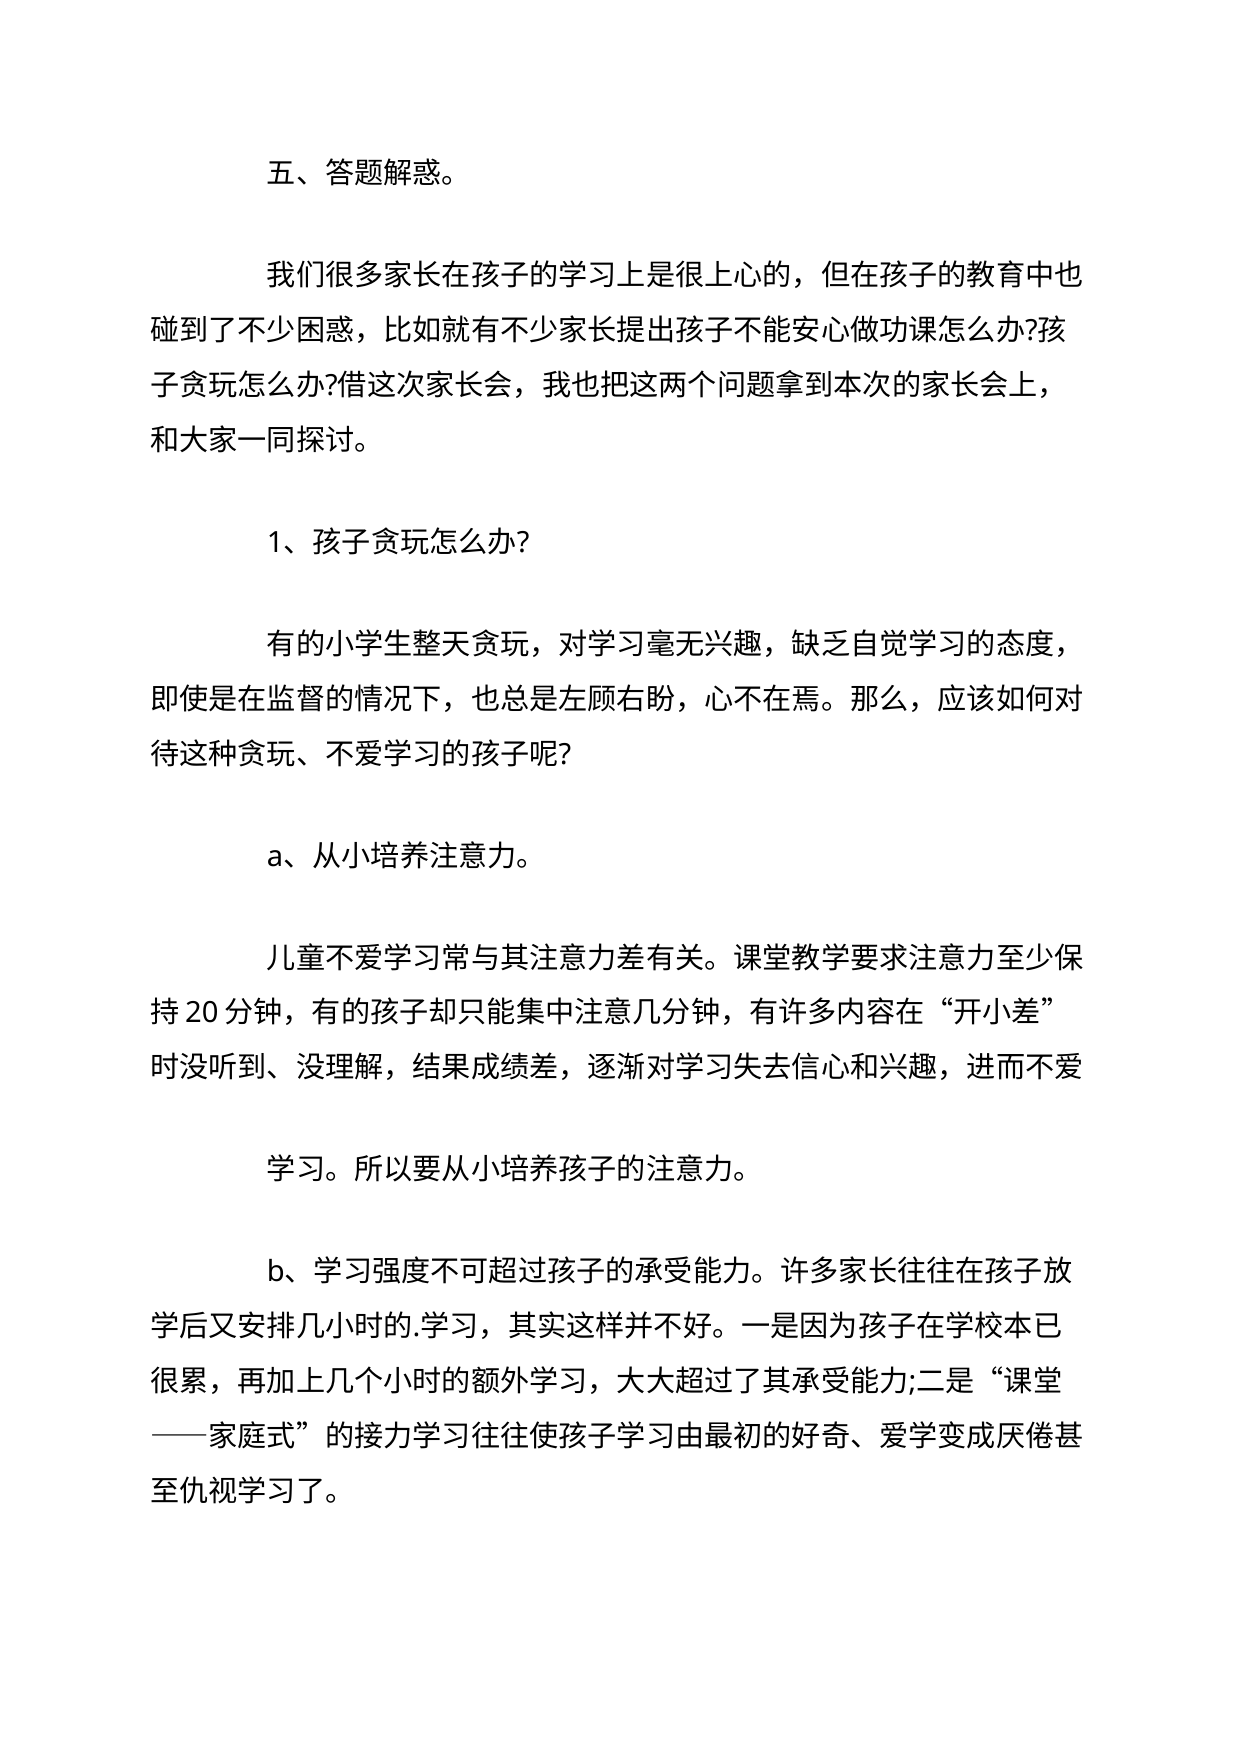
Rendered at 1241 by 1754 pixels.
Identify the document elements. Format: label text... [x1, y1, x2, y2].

text 1、孩子贪玩怎么办? [150, 518, 1090, 561]
text 儿童不爱学习常与其注意力差有关。课堂教学要求注意力至少保持20分钟，有的孩子却只能集中注意几分钟，有许多内容在“开小差”时没听到、没理解，结果成绩差，逐渐对学习失去信心和兴趣，进而不爱 [150, 934, 1090, 1086]
text 五、答题解惑。 [150, 150, 1090, 192]
text b、学习强度不可超过孩子的承受能力。许多家长往往在孩子放学后又安排几小时的.学习，其实这样并不好。一是因为孩子在学校本已很累，再加上几个小时的额外学习，大大超过了其承受能力;二是“课堂——家庭式”的接力学习往往使孩子学习由最初的好奇、爱学变成厌倦甚至仇视学习了。 [150, 1248, 1090, 1510]
text 有的小学生整天贪玩，对学习毫无兴趣，缺乏自觉学习的态度，即使是在监督的情况下，也总是左顾右盼，心不在焉。那么，应该如何对待这种贪玩、不爱学习的孩子呢? [150, 620, 1090, 773]
text 我们很多家长在孩子的学习上是很上心的，但在孩子的教育中也碰到了不少困惑，比如就有不少家长提出孩子不能安心做功课怎么办?孩子贪玩怎么办?借这次家长会，我也把这两个问题拿到本次的家长会上，和大家一同探讨。 [150, 252, 1090, 459]
text 学习。所以要从小培养孩子的注意力。 [150, 1146, 1090, 1188]
text a、从小培养注意力。 [150, 832, 1090, 874]
